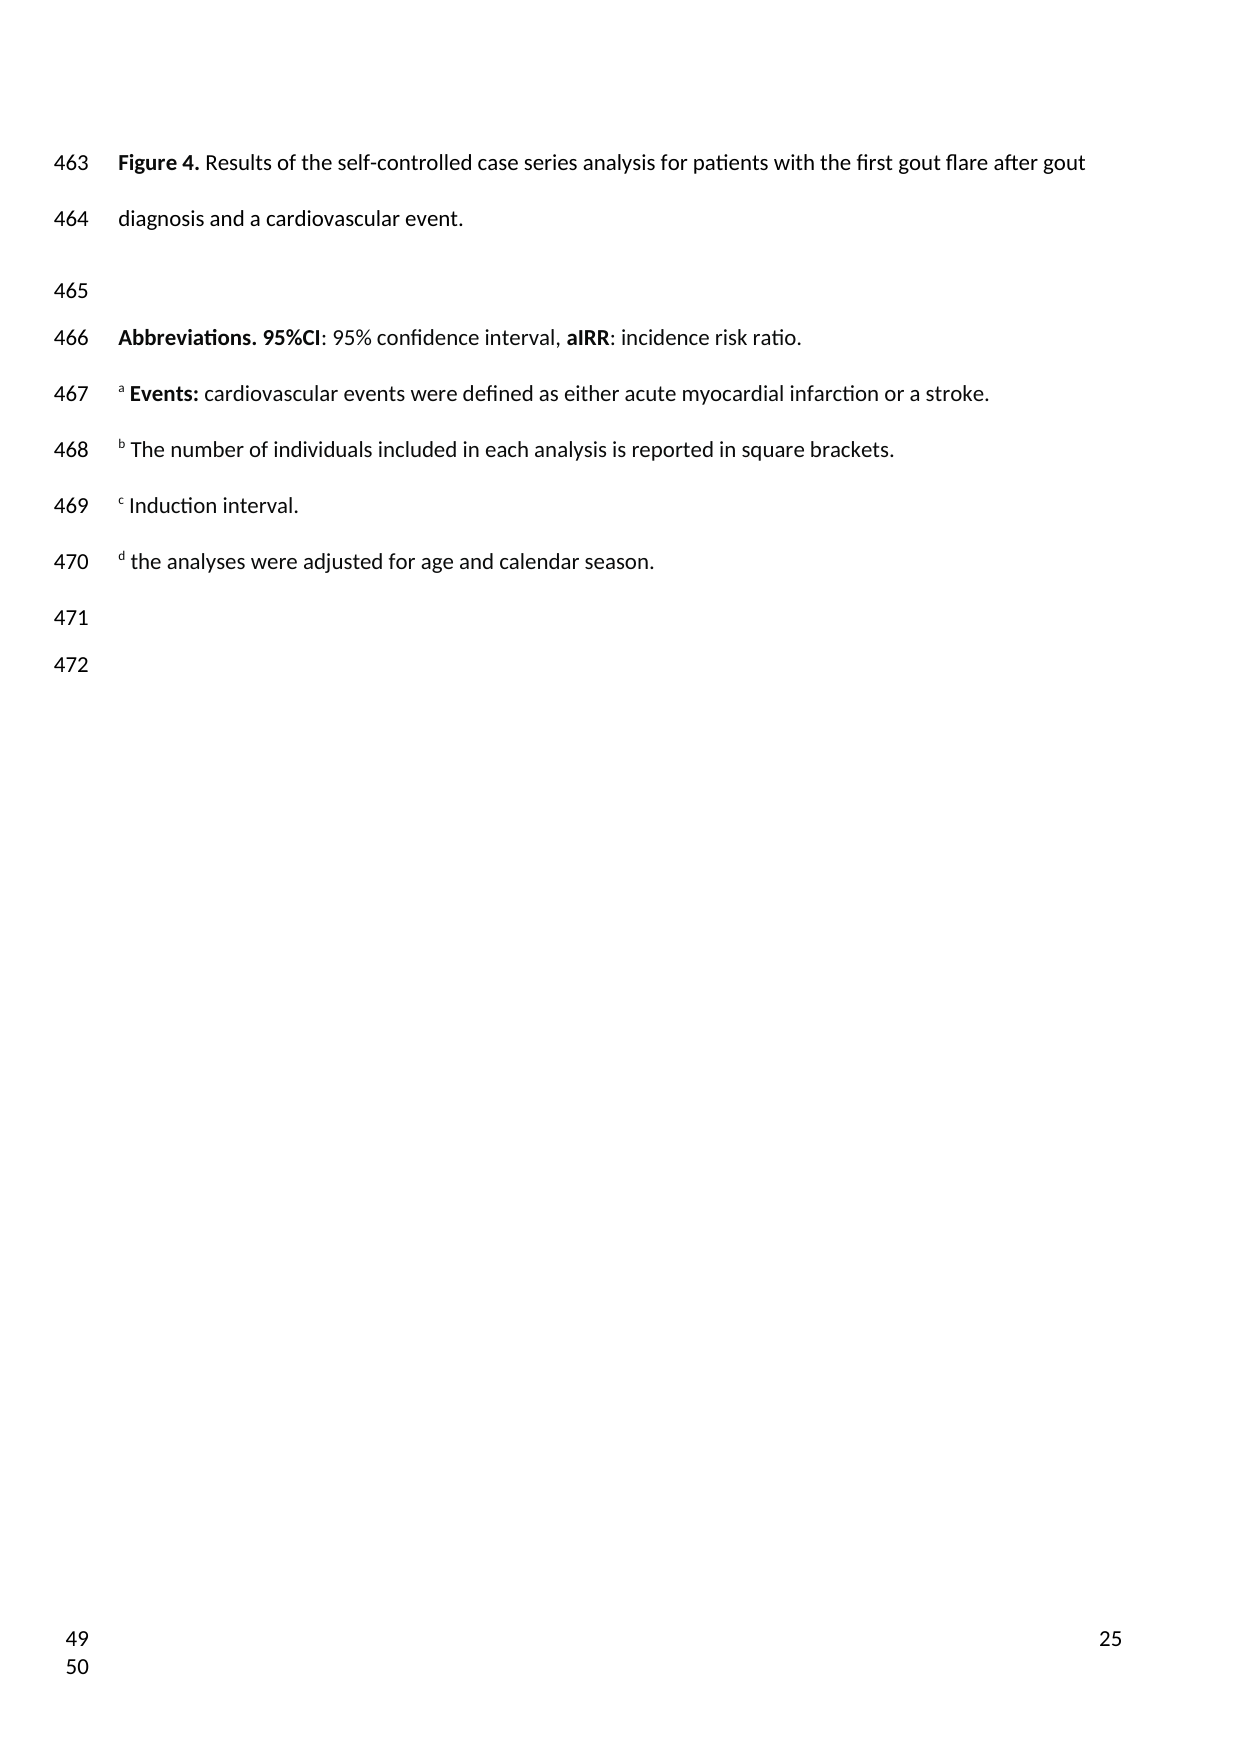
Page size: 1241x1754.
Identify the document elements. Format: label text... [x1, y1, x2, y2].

text b The number of individuals included in each analysis is reported in square brackets. [118, 435, 1122, 463]
text c Induction interval. [118, 491, 1122, 519]
text Abbreviations. 95%CI: 95% confidence interval, aIRR: incidence risk ratio. [118, 323, 1122, 351]
text a Events: cardiovascular events were defined as either acute myocardial infarction or a stroke. [118, 379, 1122, 407]
text Figure 4. Results of the self-controlled case series analysis for patients with the first gout flare after gout diagnosis and a cardiovascular event. [118, 148, 1122, 232]
text d the analyses were adjusted for age and calendar season. [118, 547, 1122, 575]
